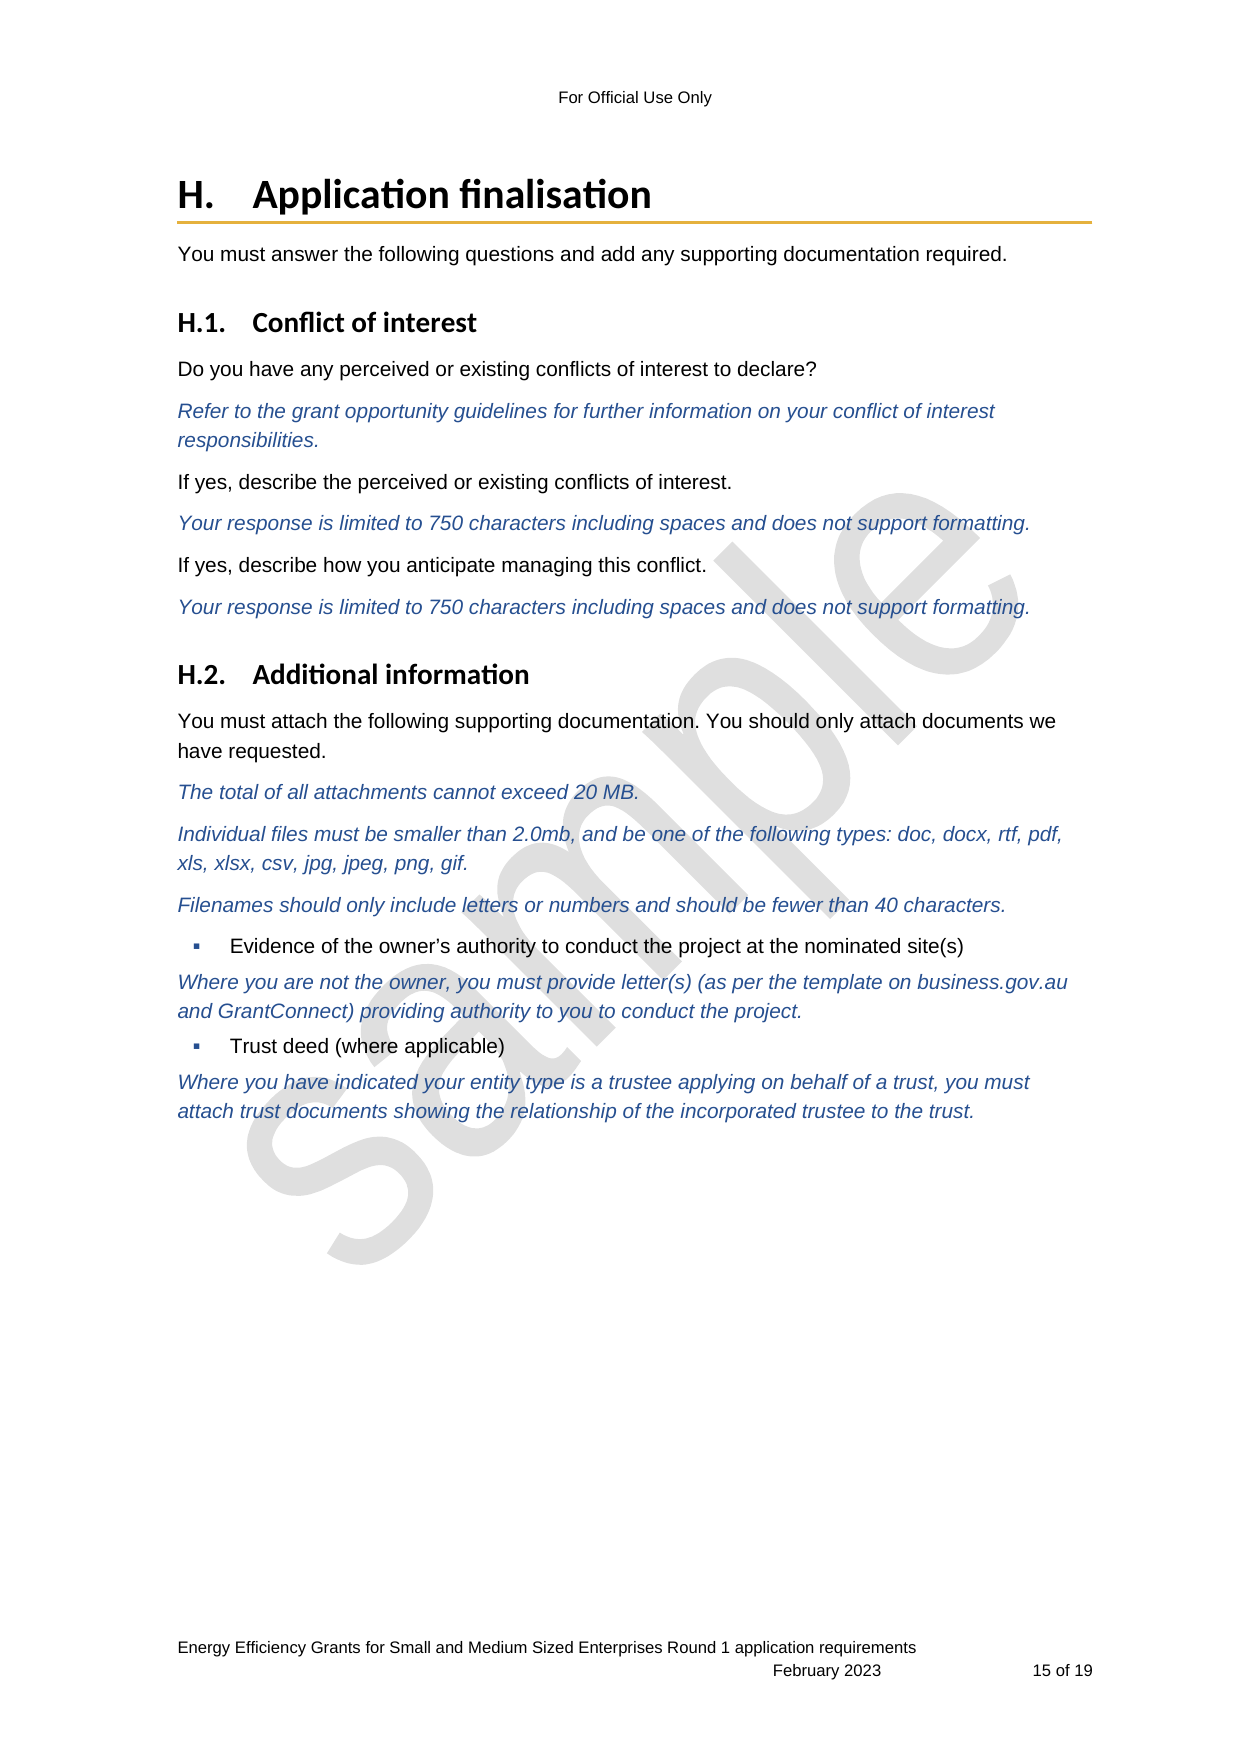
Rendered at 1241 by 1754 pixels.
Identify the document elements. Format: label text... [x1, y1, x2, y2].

text Your response is limited to 750 characters including spaces and does not support formatting. [177, 506, 1092, 535]
subtitle Conflict of interest [177, 304, 1092, 339]
text You must attach the following supporting documentation. You should only attach documents we have requested. [177, 704, 1092, 762]
text Your response is limited to 750 characters including spaces and does not support formatting. [177, 589, 1092, 618]
list Evidence of the owner’s authority to conduct the project at the nominated site(s) [192, 929, 1092, 958]
subtitle Application finalisation [177, 168, 1092, 221]
text If yes, describe the perceived or existing conflicts of interest. [177, 464, 1092, 493]
list Trust deed (where applicable) [192, 1029, 1092, 1058]
list Where you are not the owner, you must provide letter(s) (as per the template on business.gov.au and GrantConnect) providing authority to you to conduct the project. [177, 964, 1092, 1023]
text If yes, describe how you anticipate managing this conflict. [177, 548, 1092, 577]
subtitle Additional information [177, 656, 1092, 692]
list Where you have indicated your entity type is a trustee applying on behalf of a trust, you must attach trust documents showing the relationship of the incorporated trustee to the trust. [177, 1064, 1092, 1123]
text The total of all attachments cannot exceed 20 MB. [177, 775, 1092, 804]
text Do you have any perceived or existing conflicts of interest to declare? [177, 352, 1092, 381]
text Refer to the grant opportunity guidelines for further information on your conflict of interest responsibilities. [177, 393, 1092, 452]
text You must answer the following questions and add any supporting documentation required. [177, 237, 1092, 266]
text Filenames should only include letters or numbers and should be fewer than 40 characters. [177, 887, 1092, 917]
text Individual files must be smaller than 2.0mb, and be one of the following types: doc, docx, rtf, pdf, xls, xlsx, csv, jpg, jpeg, png, gif. [177, 817, 1092, 875]
